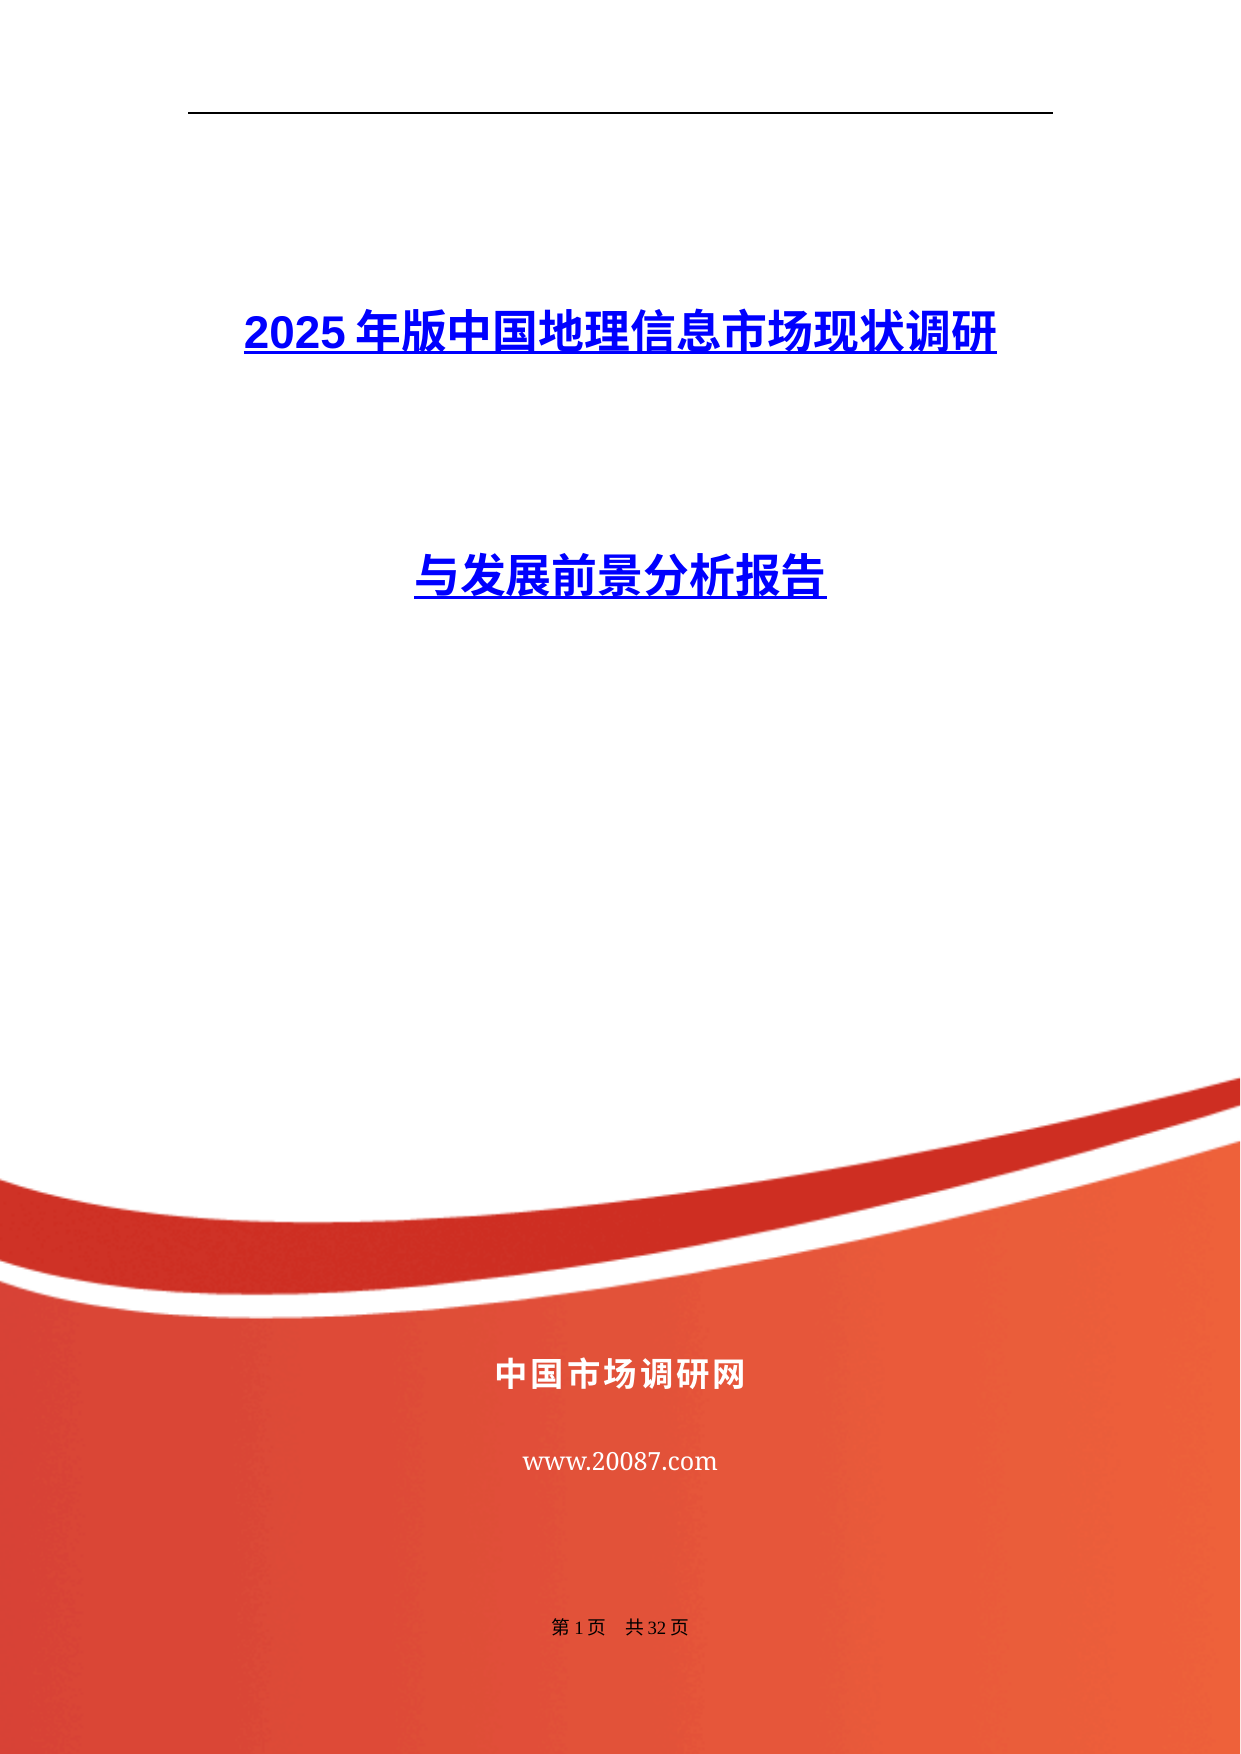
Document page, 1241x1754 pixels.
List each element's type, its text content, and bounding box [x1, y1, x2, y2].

picture [0, 1006, 1241, 1754]
table_header 2025年版中国地理信息市场现状调研与发展前景分析报告 [188, 207, 1053, 773]
text www.20087.com [187, 1428, 1053, 1493]
subtitle 中国市场调研网 [187, 1339, 1053, 1404]
